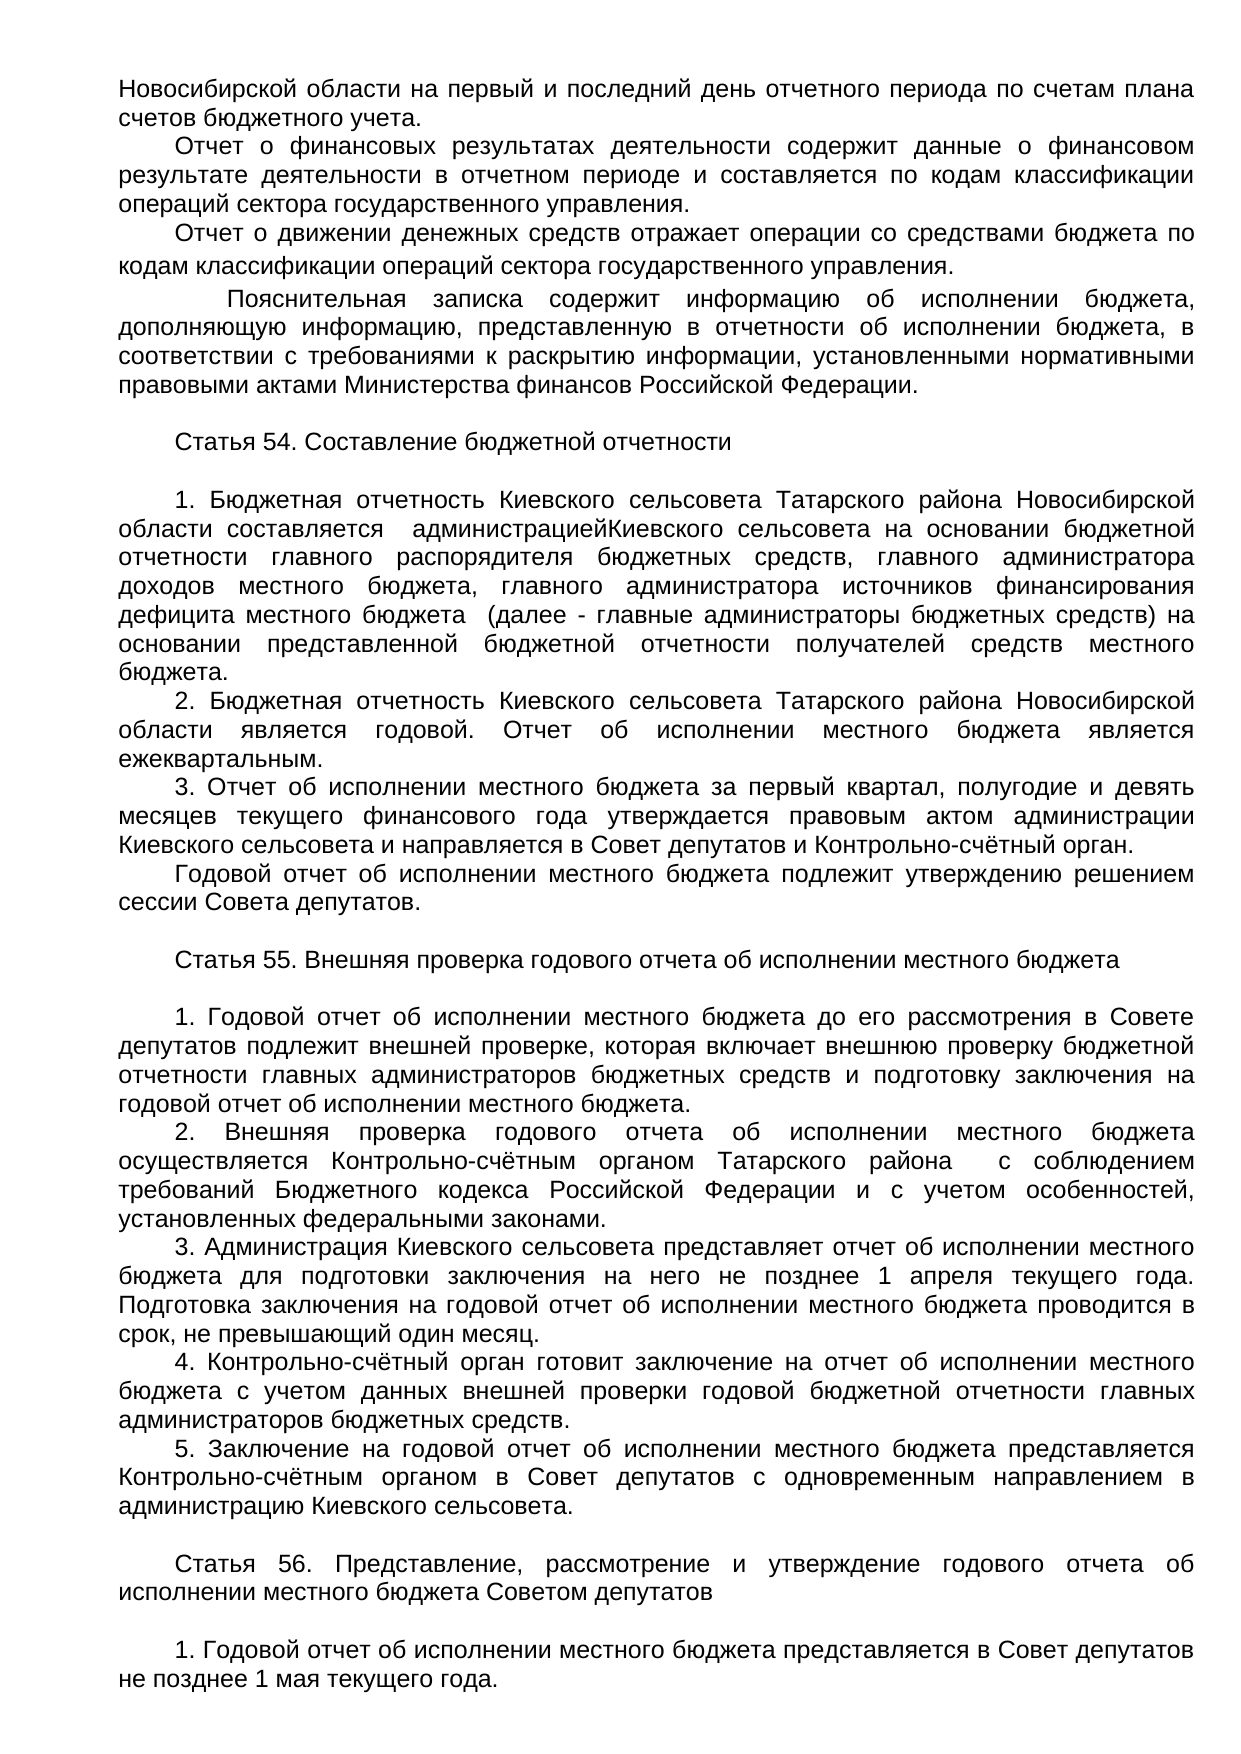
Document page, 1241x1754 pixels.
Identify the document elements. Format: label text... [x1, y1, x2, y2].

text 1. Бюджетная отчетность Киевского сельсовета Татарского района Новосибирской области составляется администрациейКиевского сельсовета на основании бюджетной отчетности главного распорядителя бюджетных средств, главного администратора доходов местного бюджета, главного администратора источников финансирования дефицита местного бюджета (далее - главные администраторы бюджетных средств) на основании представленной бюджетной отчетности получателей средств местного бюджета. [118, 485, 1196, 686]
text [118, 74, 1196, 131]
text 3. Отчет об исполнении местного бюджета за первый квартал, полугодие и девять месяцев текущего финансового года утверждается правовым актом администрации Киевского сельсовета и направляется в Совет депутатов и Контрольно-счётный орган. [118, 772, 1196, 859]
text Пояснительная записка содержит информацию об исполнении бюджета, дополняющую информацию, представленную в отчетности об исполнении бюджета, в соответствии с требованиями к раскрытию информации, установленными нормативными правовыми актами Министерства финансов Российской Федерации. [118, 284, 1196, 399]
text Статья 56. Представление, рассмотрение и утверждение годового отчета об исполнении местного бюджета Советом депутатов [118, 1549, 1196, 1606]
text Отчет о движении денежных средств отражает операции со средствами бюджета по кодам классификации операций сектора государственного управления. [118, 218, 1196, 279]
text Статья 55. Внешняя проверка годового отчета об исполнении местного бюджета [118, 945, 1196, 974]
text 5. Заключение на годовой отчет об исполнении местного бюджета представляется Контрольно-счётным органом в Совет депутатов с одновременным направлением в администрацию Киевского сельсовета. [118, 1434, 1196, 1520]
text 1. Годовой отчет об исполнении местного бюджета до его рассмотрения в Совете депутатов подлежит внешней проверке, которая включает внешнюю проверку бюджетной отчетности главных администраторов бюджетных средств и подготовку заключения на годовой отчет об исполнении местного бюджета. [118, 1002, 1196, 1117]
text 3. Администрация Киевского сельсовета представляет отчет об исполнении местного бюджета для подготовки заключения на него не позднее 1 апреля текущего года. Подготовка заключения на годовой отчет об исполнении местного бюджета проводится в срок, не превышающий один месяц. [118, 1232, 1196, 1347]
text 2. Внешняя проверка годового отчета об исполнении местного бюджета осуществляется Контрольно-счётным органом Татарского района с соблюдением требований Бюджетного кодекса Российской Федерации и с учетом особенностей, установленных федеральными законами. [118, 1117, 1196, 1232]
text Отчет о финансовых результатах деятельности содержит данные о финансовом результате деятельности в отчетном периоде и составляется по кодам классификации операций сектора государственного управления. [118, 131, 1196, 218]
text Годовой отчет об исполнении местного бюджета подлежит утверждению решением сессии Совета депутатов. [118, 859, 1196, 916]
text Статья 54. Составление бюджетной отчетности [118, 427, 1196, 456]
text 4. Контрольно-счётный орган готовит заключение на отчет об исполнении местного бюджета с учетом данных внешней проверки годовой бюджетной отчетности главных администраторов бюджетных средств. [118, 1347, 1196, 1434]
text 1. Годовой отчет об исполнении местного бюджета представляется в Совет депутатов не позднее 1 мая текущего года. [118, 1635, 1196, 1692]
text 2. Бюджетная отчетность Киевского сельсовета Татарского района Новосибирской области является годовой. Отчет об исполнении местного бюджета является ежеквартальным. [118, 686, 1196, 772]
